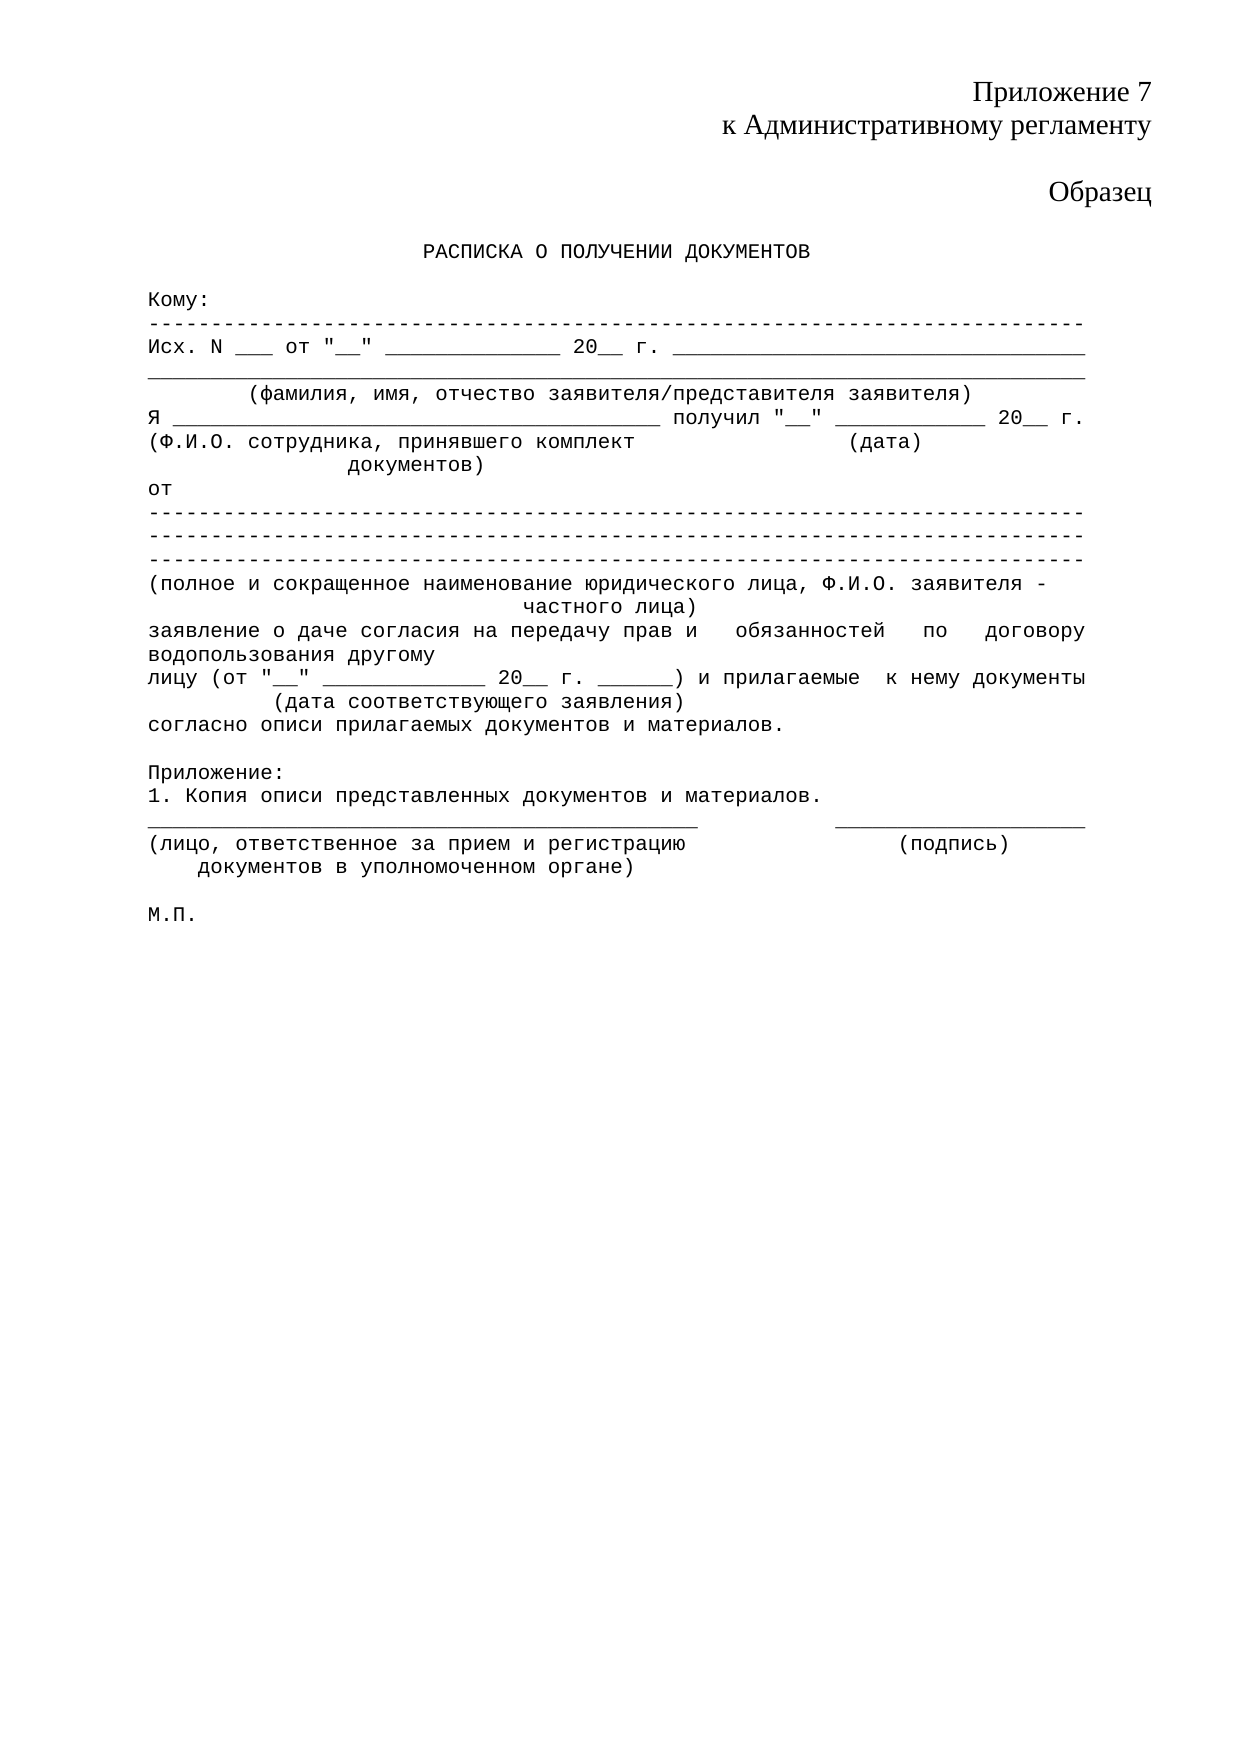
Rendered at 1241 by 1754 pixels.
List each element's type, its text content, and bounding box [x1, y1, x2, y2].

text Образец [148, 174, 1152, 208]
text ___________________________________________________________________________ [148, 360, 1152, 383]
text водопользования другому [148, 643, 1152, 667]
text --------------------------------------------------------------------------- [148, 549, 1152, 573]
text Приложение 7 [148, 74, 1152, 107]
text к Административному регламенту [148, 107, 1152, 141]
text ____________________________________________ ____________________ [148, 809, 1152, 833]
text (дата соответствующего заявления) [148, 691, 1152, 714]
text (Ф.И.О. сотрудника, принявшего комплект (дата) [148, 431, 1152, 454]
text Я _______________________________________ получил "__" ____________ 20__ г. [148, 407, 1152, 431]
text согласно описи прилагаемых документов и материалов. [148, 714, 1152, 738]
text --------------------------------------------------------------------------- [148, 502, 1152, 525]
text М.П. [148, 904, 1152, 927]
text (лицо, ответственное за прием и регистрацию (подпись) [148, 833, 1152, 856]
text от [148, 478, 1152, 502]
text Приложение: [148, 762, 1152, 785]
text 1. Копия описи представленных документов и материалов. [148, 785, 1152, 809]
text --------------------------------------------------------------------------- [148, 312, 1152, 336]
text --------------------------------------------------------------------------- [148, 525, 1152, 549]
text документов) [148, 454, 1152, 478]
text Исх. N ___ от "__" ______________ 20__ г. _________________________________ [148, 336, 1152, 360]
text документов в уполномоченном органе) [148, 856, 1152, 880]
text заявление о даче согласия на передачу прав и обязанностей по договору [148, 620, 1152, 643]
text Кому: [148, 289, 1152, 312]
text (фамилия, имя, отчество заявителя/представителя заявителя) [148, 383, 1152, 407]
text (полное и сокращенное наименование юридического лица, Ф.И.О. заявителя - [148, 573, 1152, 596]
text РАСПИСКА О ПОЛУЧЕНИИ ДОКУМЕНТОВ [148, 242, 1152, 265]
text частного лица) [148, 596, 1152, 620]
text лицу (от "__" _____________ 20__ г. ______) и прилагаемые к нему документы [148, 667, 1152, 691]
